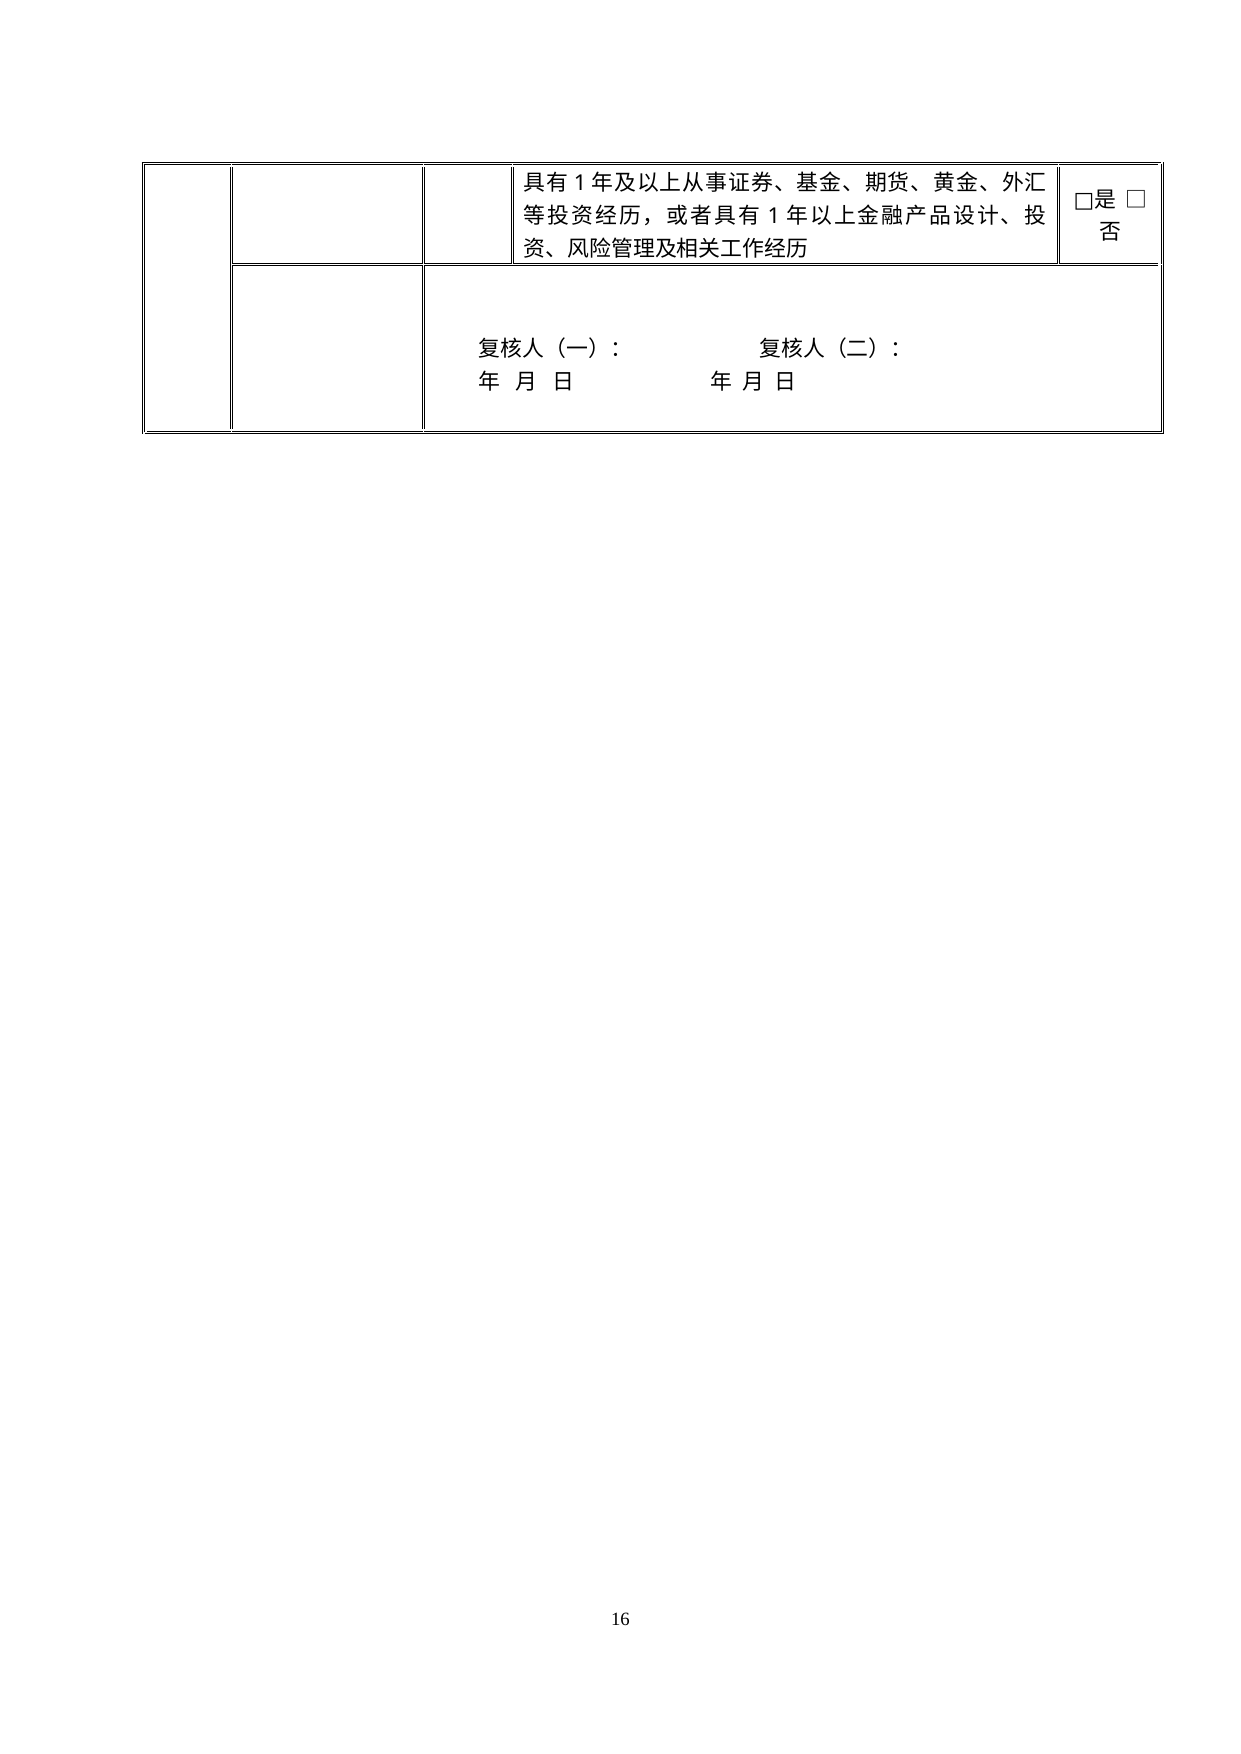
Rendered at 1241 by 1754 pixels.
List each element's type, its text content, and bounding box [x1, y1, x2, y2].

table_cell [232, 263, 424, 431]
table_cell □是 □否 [1059, 162, 1162, 263]
table_cell 具有1年及以上从事证券、基金、期货、黄金、外汇等投资经历，或者具有1年以上金融产品设计、投资、风险管理及相关工作经历 [512, 163, 1059, 263]
table_cell 复核人（一）： 复核人（二）： 年 月 日 年 月 日 [424, 263, 1161, 431]
table_cell 自然人 [424, 165, 512, 263]
